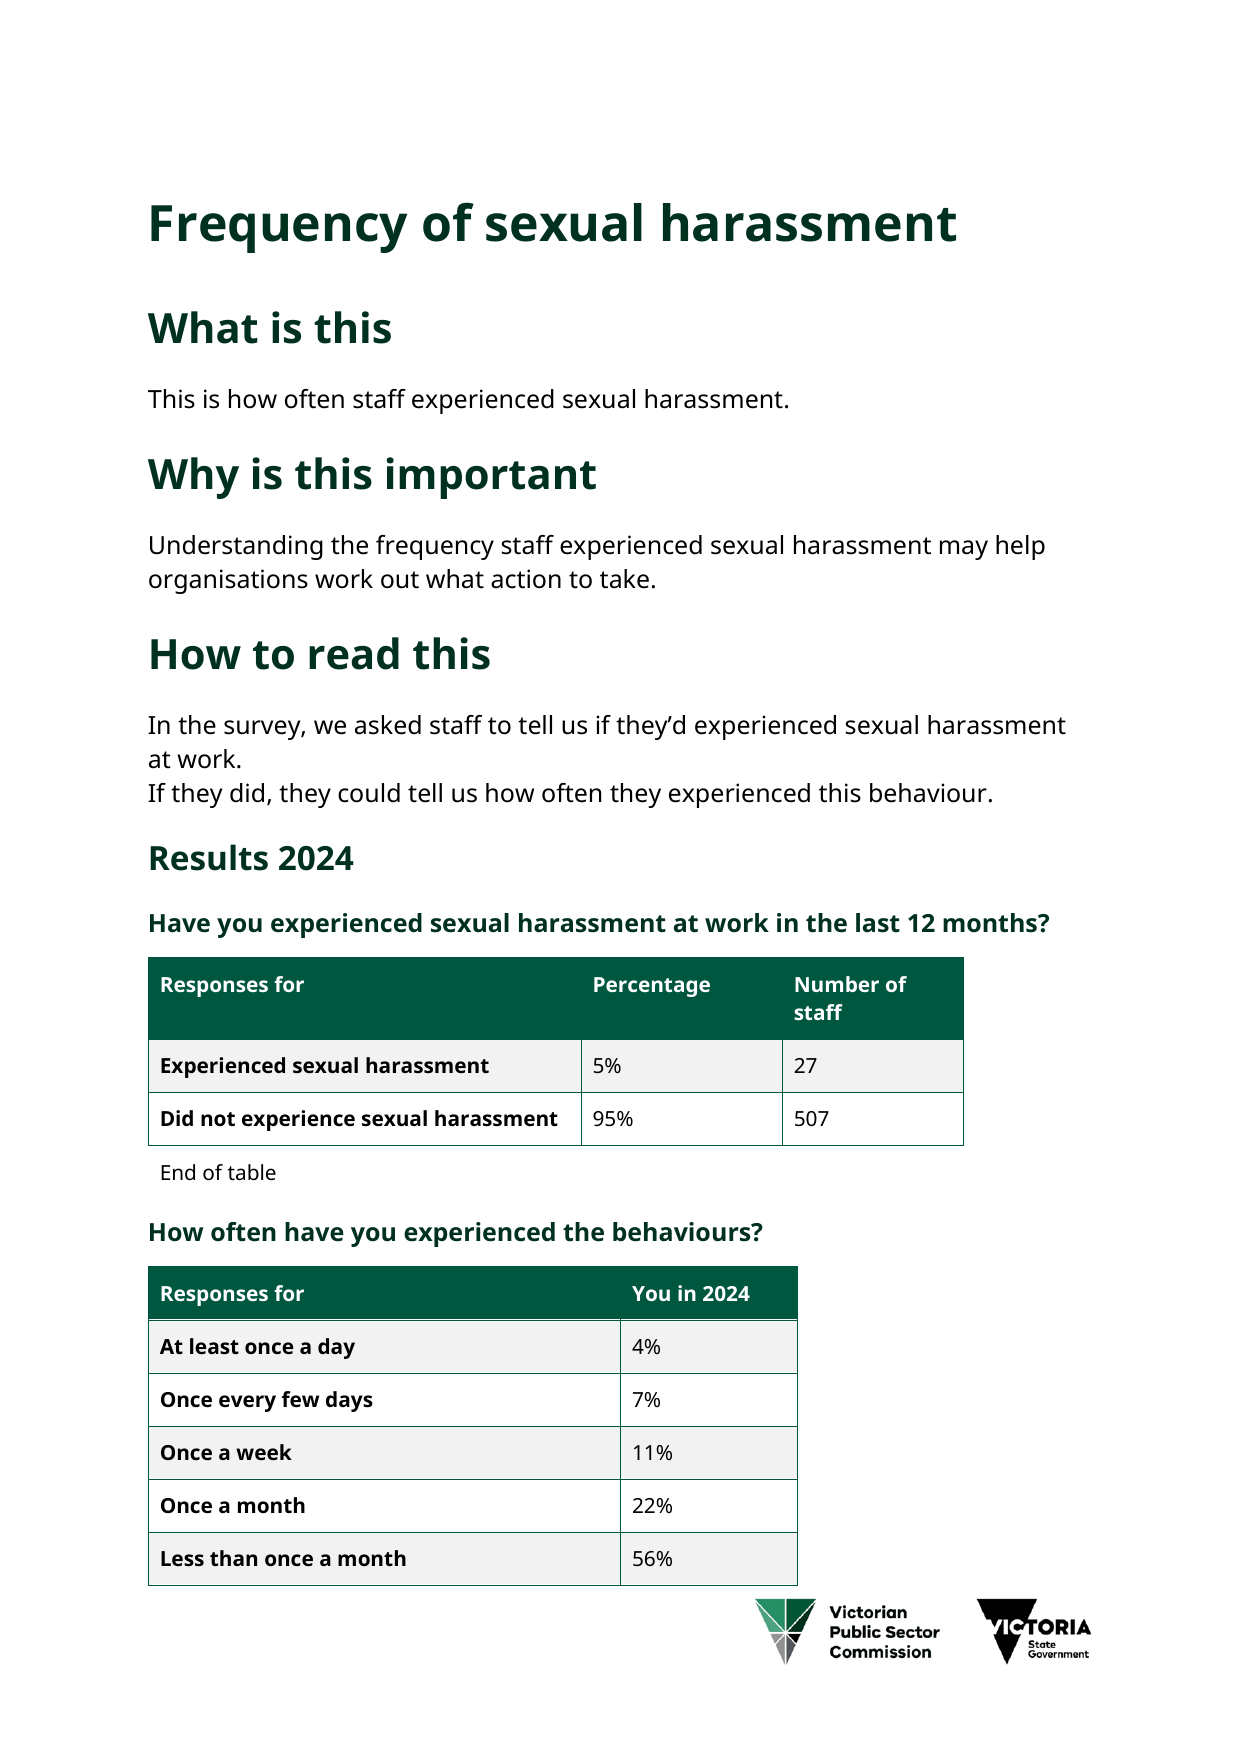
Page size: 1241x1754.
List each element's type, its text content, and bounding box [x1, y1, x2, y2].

subtitle Have you experienced sexual harassment at work in the last 12 months? [148, 906, 1092, 940]
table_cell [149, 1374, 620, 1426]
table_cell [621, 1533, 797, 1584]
text Understanding the frequency staff experienced sexual harassment may help organisations work out what action to take. [148, 527, 1092, 595]
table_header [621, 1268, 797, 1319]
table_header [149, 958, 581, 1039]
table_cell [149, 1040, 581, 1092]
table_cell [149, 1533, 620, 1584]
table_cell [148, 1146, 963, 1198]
text This is how often staff experienced sexual harassment. [148, 381, 1092, 415]
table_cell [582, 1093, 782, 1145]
subtitle Results 2024 [148, 834, 1092, 880]
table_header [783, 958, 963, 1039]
subtitle Why is this important [148, 444, 1092, 501]
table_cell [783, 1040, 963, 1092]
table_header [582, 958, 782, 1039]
text In the survey, we asked staff to tell us if they’d experienced sexual harassment at work. If they did, they could tell us how often they experienced this behaviour. [148, 707, 1092, 809]
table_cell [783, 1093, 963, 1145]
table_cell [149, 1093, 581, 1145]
picture [754, 1598, 1093, 1666]
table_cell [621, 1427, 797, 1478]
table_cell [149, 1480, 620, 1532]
subtitle How to read this [148, 624, 1092, 681]
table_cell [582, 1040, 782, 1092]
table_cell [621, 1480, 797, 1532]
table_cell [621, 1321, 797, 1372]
subtitle Frequency of sexual harassment [148, 188, 1092, 256]
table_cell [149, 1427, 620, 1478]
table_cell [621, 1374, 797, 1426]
subtitle What is this [148, 299, 1092, 355]
subtitle How often have you experienced the behaviours? [148, 1215, 1092, 1249]
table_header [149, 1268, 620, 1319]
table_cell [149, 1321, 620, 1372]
